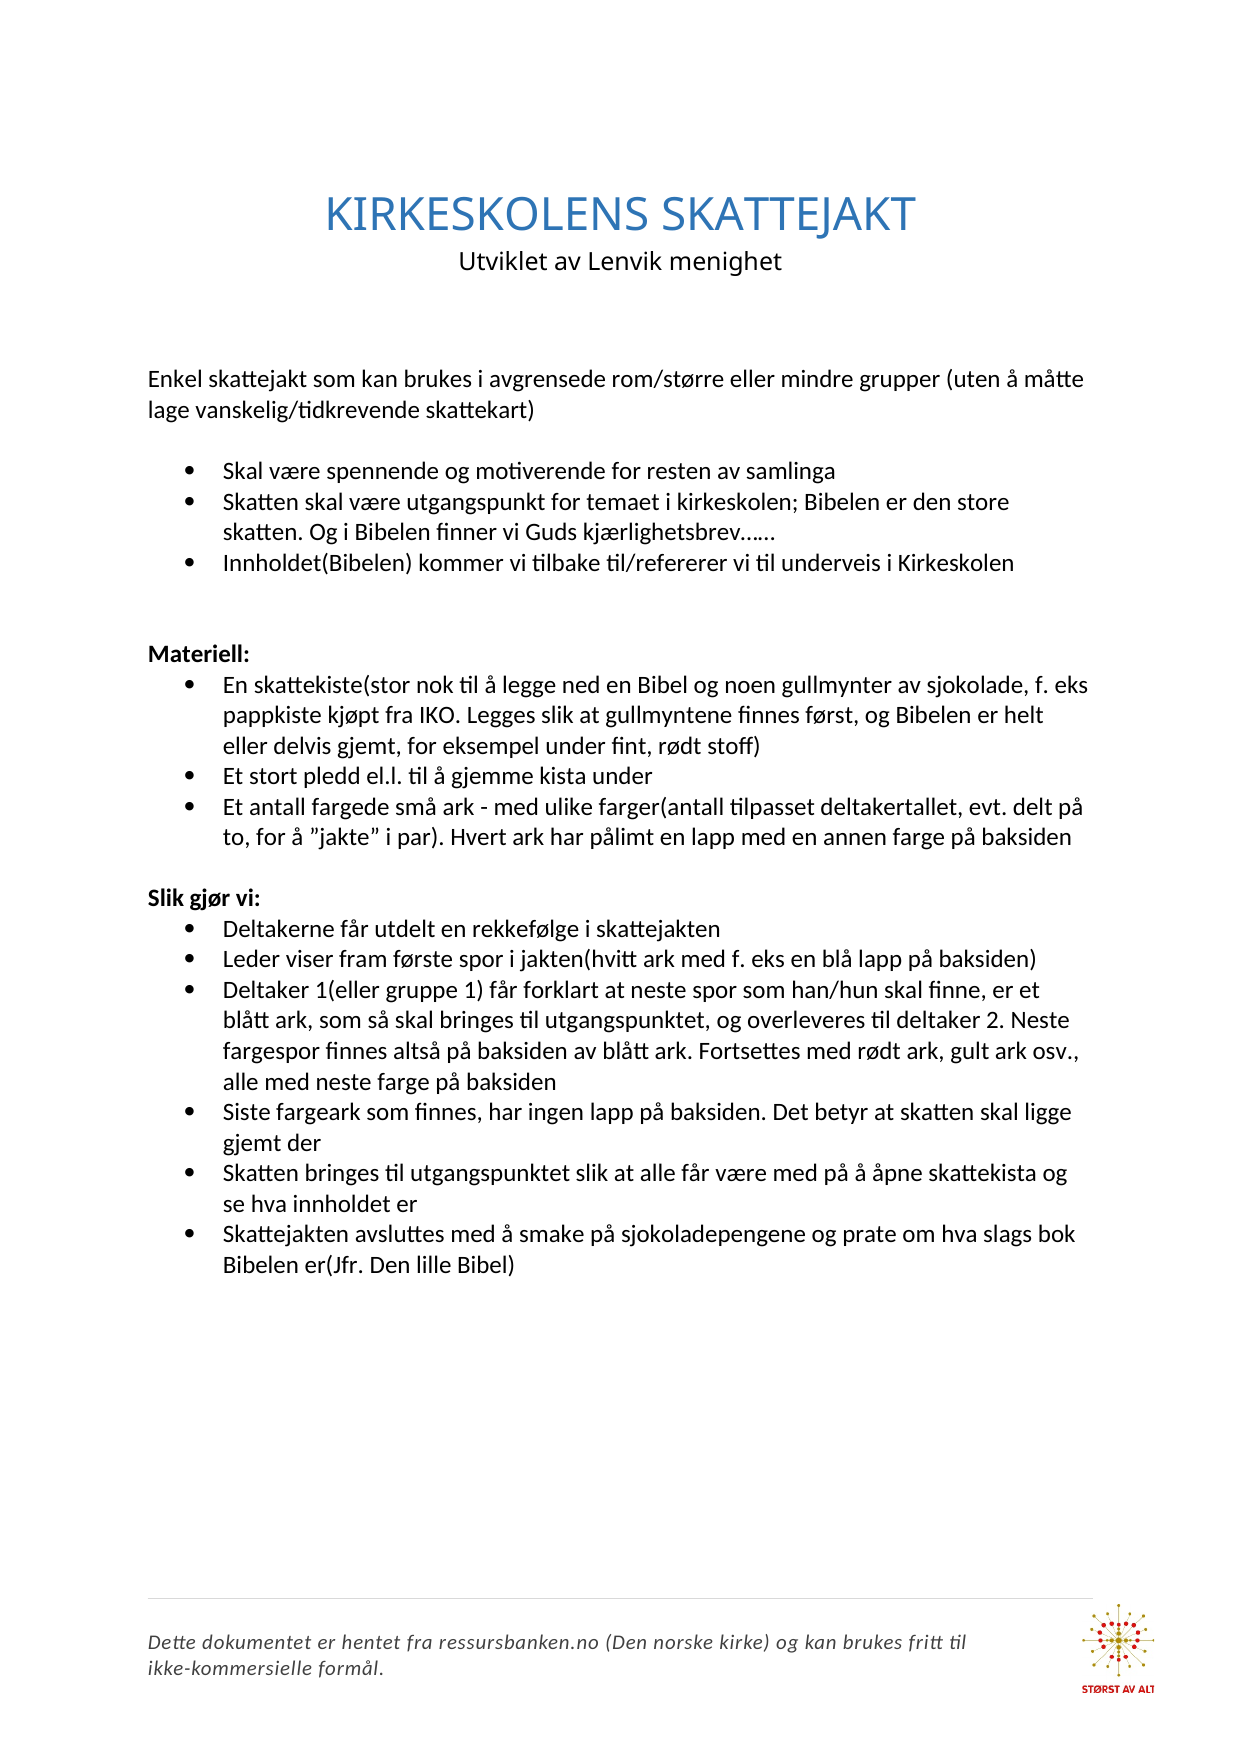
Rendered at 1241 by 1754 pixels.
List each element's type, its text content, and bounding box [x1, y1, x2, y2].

list Et antall fargede små ark - med ulike farger(antall tilpasset deltakertallet, evt. delt på to, for å ”jakte” i par). Hvert ark har pålimt en lapp med en annen farge på baksiden [185, 791, 1093, 852]
text Enkel skattejakt som kan brukes i avgrensede rom/større eller mindre grupper (uten å måtte lage vanskelig/tidkrevende skattekart) [148, 364, 1093, 425]
list En skattekiste(stor nok til å legge ned en Bibel og noen gullmynter av sjokolade, f. eks pappkiste kjøpt fra IKO. Legges slik at gullmyntene finnes først, og Bibelen er helt eller delvis gjemt, for eksempel under fint, rødt stoff) [185, 669, 1093, 760]
text Materiell: [148, 638, 1093, 669]
list Skatten skal være utgangspunkt for temaet i kirkeskolen; Bibelen er den store skatten. Og i Bibelen finner vi Guds kjærlighetsbrev…… [185, 486, 1093, 547]
list Innholdet(Bibelen) kommer vi tilbake til/refererer vi til underveis i Kirkeskolen [185, 547, 1093, 577]
list Leder viser fram første spor i jakten(hvitt ark med f. eks en blå lapp på baksiden) [185, 943, 1093, 974]
subtitle Utviklet av Lenvik menighet [148, 243, 1093, 277]
list Deltakerne får utdelt en rekkefølge i skattejakten [185, 913, 1093, 943]
list Skattejakten avsluttes med å smake på sjokoladepengene og prate om hva slags bok Bibelen er(Jfr. Den lille Bibel) [185, 1218, 1093, 1279]
subtitle KIRKESKOLENS SKATTEJAKT [148, 181, 1093, 243]
list Skal være spennende og motiverende for resten av samlinga [185, 455, 1093, 486]
text Slik gjør vi: [148, 882, 1093, 913]
picture [1082, 1604, 1155, 1693]
list Et stort pledd el.l. til å gjemme kista under [185, 760, 1093, 791]
list Deltaker 1(eller gruppe 1) får forklart at neste spor som han/hun skal finne, er et blått ark, som så skal bringes til utgangspunktet, og overleveres til deltaker 2. Neste fargespor finnes altså på baksiden av blått ark. Fortsettes med rødt ark, gult ark osv., alle med neste farge på baksiden [185, 974, 1093, 1096]
list Skatten bringes til utgangspunktet slik at alle får være med på å åpne skattekista og se hva innholdet er [185, 1157, 1093, 1218]
list Siste fargeark som finnes, har ingen lapp på baksiden. Det betyr at skatten skal ligge gjemt der [185, 1096, 1093, 1157]
